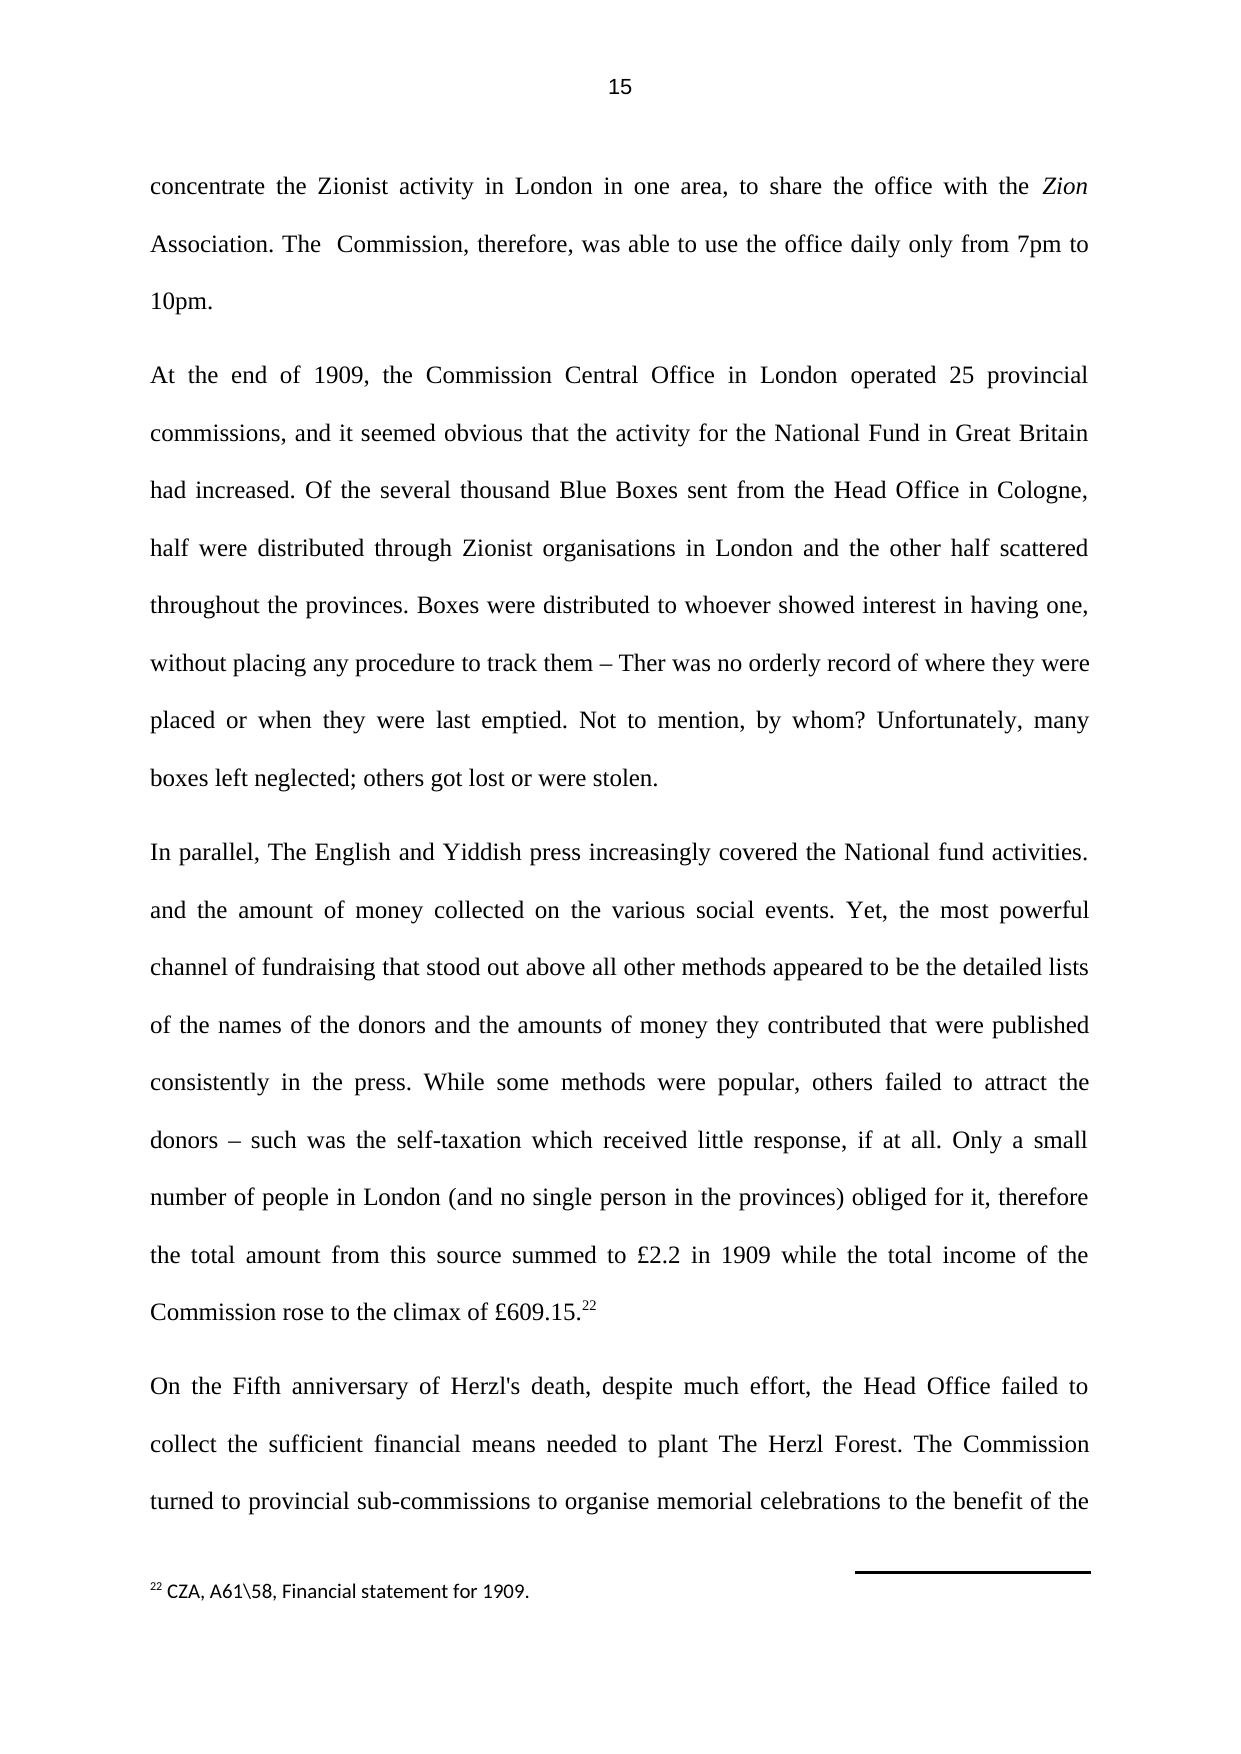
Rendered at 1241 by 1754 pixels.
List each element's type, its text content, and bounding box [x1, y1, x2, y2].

text In parallel, The English and Yiddish press increasingly covered the National fund activities. and the amount of money collected on the various social events. Yet, the most powerful channel of fundraising that stood out above all other methods appeared to be the detailed lists of the names of the donors and the amounts of money they contributed that were published consistently in the press. While some methods were popular, others failed to attract the donors – such was the self-taxation which received little response, if at all. Only a small number of people in London (and no single person in the provinces) obliged for it, therefore the total amount from this source summed to £2.2 in 1909 while the total income of the Commission rose to the climax of £609.15. [150, 837, 1090, 1326]
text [150, 1371, 1090, 1515]
text At the end of 1909, the Commission Central Office in London operated 25 provincial commissions, and it seemed obvious that the activity for the National Fund in Great Britain had increased. Of the several thousand Blue Boxes sent from the Head Office in Cologne, half were distributed through Zionist organisations in London and the other half scattered throughout the provinces. Boxes were distributed to whoever showed interest in having one, without placing any procedure to track them – Ther was no orderly record of where they were placed or when they were last emptied. Not to mention, by whom? Unfortunately, many boxes left neglected; others got lost or were stolen. [150, 361, 1090, 792]
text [150, 171, 1090, 315]
